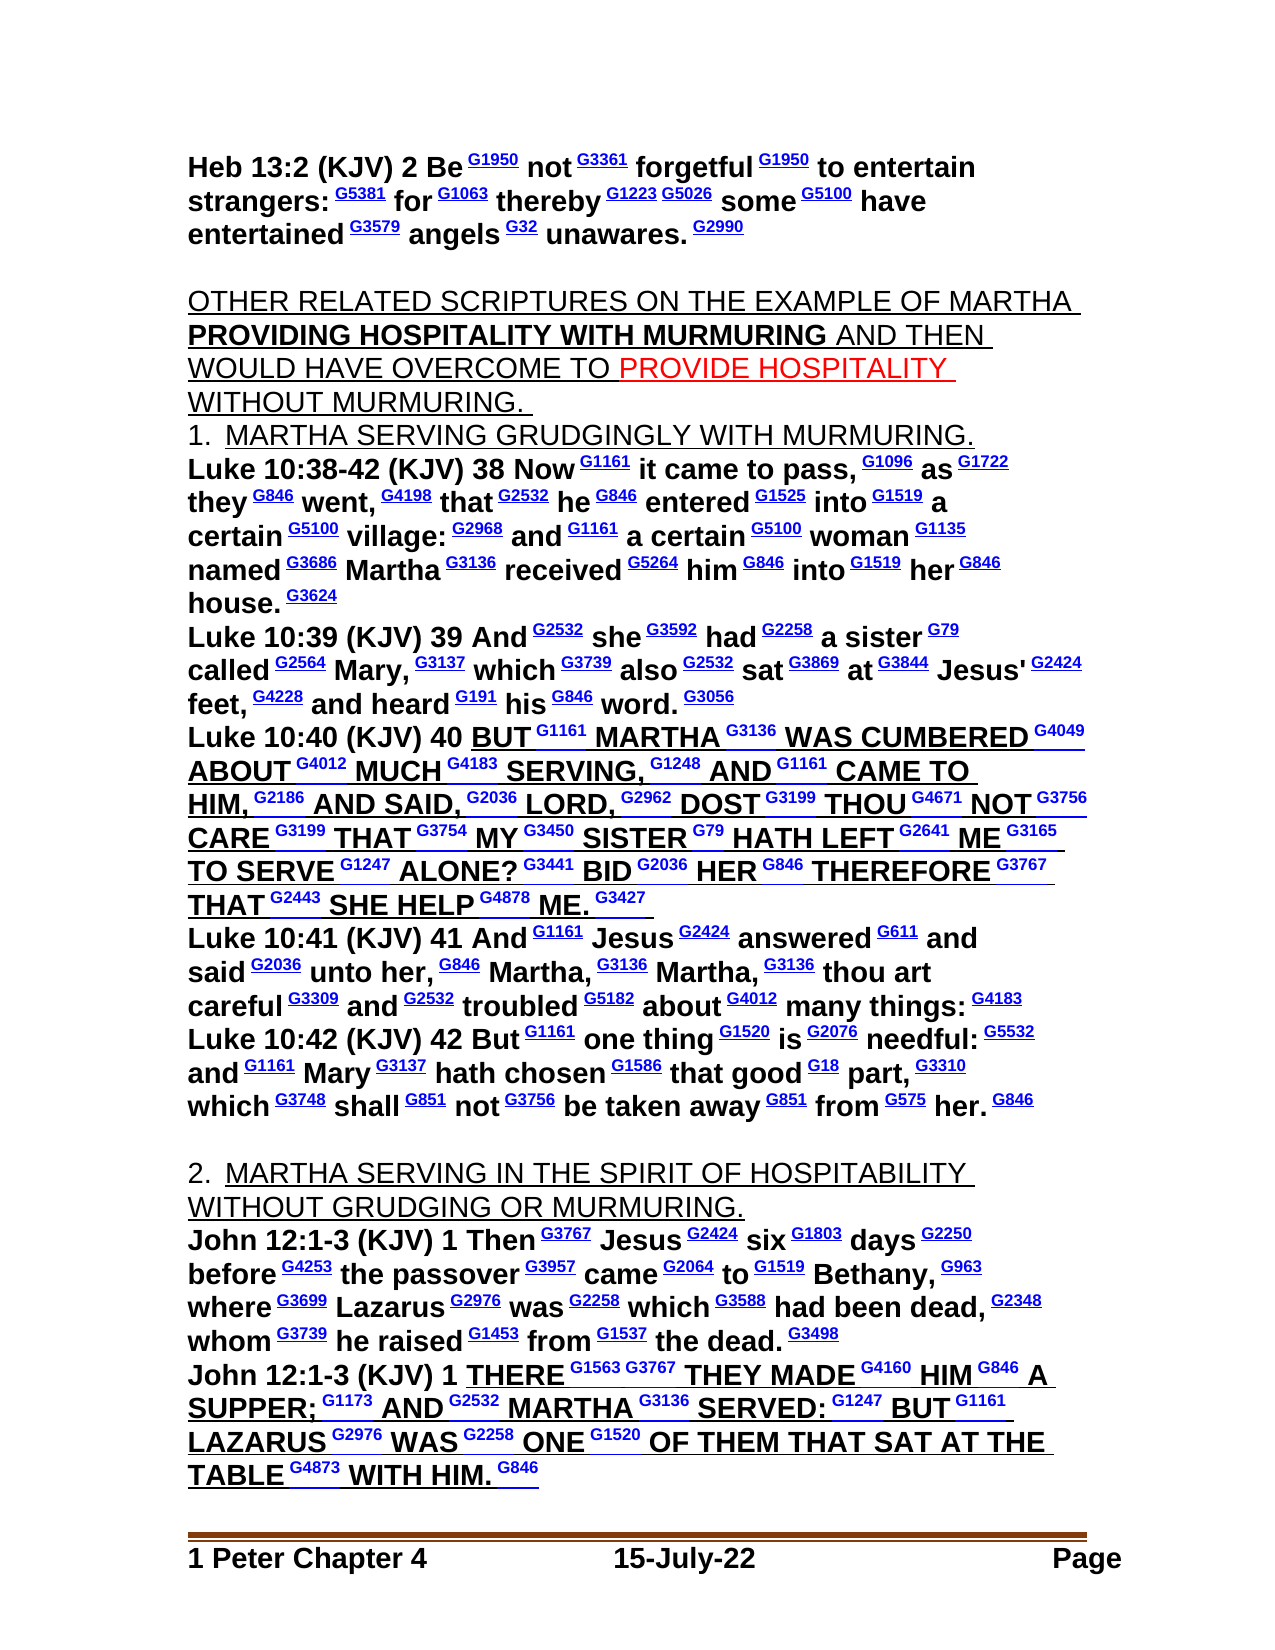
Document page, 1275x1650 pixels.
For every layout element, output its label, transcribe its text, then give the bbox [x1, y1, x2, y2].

text Luke 10:38-42 (KJV) 38 Now G1161 it came to pass, G1096 as G1722 they G846 went, G4198 that G2532 he G846 entered G1525 into G1519 a certain G5100 village: G2968 and G1161 a certain G5100 woman G1135 named G3686 Martha G3136 received G5264 him G846 into G1519 her G846 house. G3624 [187, 452, 1087, 619]
text Heb 13:2 (KJV) 2 Be G1950 not G3361 forgetful G1950 to entertain strangers: G5381 for G1063 thereby G1223 G5026 some G5100 have entertained G3579 angels G32 unawares. G2990 [187, 150, 1087, 251]
text John 12:1-3 (KJV) 1 THERE G1563 G3767 THEY MADE G4160 HIM G846 A SUPPER; G1173 AND G2532 MARTHA G3136 SERVED: G1247 BUT G1161 LAZARUS G2976 WAS G2258 ONE G1520 OF THEM THAT SAT AT THE TABLE G4873 WITH HIM. G846 [187, 1357, 1087, 1492]
text Luke 10:40 (KJV) 40 BUT G1161 MARTHA G3136 WAS CUMBERED G4049 ABOUT G4012 MUCH G4183 SERVING, G1248 AND G1161 CAME TO HIM, G2186 AND SAID, G2036 LORD, G2962 DOST G3199 THOU G4671 NOT G3756 CARE G3199 THAT G3754 MY G3450 SISTER G79 HATH LEFT G2641 ME G3165 TO SERVE G1247 ALONE? G3441 BID G2036 HER G846 THEREFORE G3767 THAT G2443 SHE HELP G4878 ME. G3427 [187, 817, 1087, 921]
text WITHOUT GRUDGING OR MURMURING. [187, 1190, 1087, 1223]
text Luke 10:42 (KJV) 42 But G1161 one thing G1520 is G2076 needful: G5532 and G1161 Mary G3137 hath chosen G1586 that good G18 part, G3310 which G3748 shall G851 not G3756 be taken away G851 from G575 her. G846 [187, 1022, 1087, 1123]
text Luke 10:39 (KJV) 39 And G2532 she G3592 had G2258 a sister G79 called G2564 Mary, G3137 which G3739 also G2532 sat G3869 at G3844 Jesus' G2424 feet, G4228 and heard G191 his G846 word. G3056 [187, 619, 1087, 720]
list MARTHA SERVING IN THE SPIRIT OF HOSPITABILITY [187, 1156, 1087, 1190]
text Luke 10:41 (KJV) 41 And G1161 Jesus G2424 answered G611 and said G2036 unto her, G846 Martha, G3136 Martha, G3136 thou art careful G3309 and G2532 troubled G5182 about G4012 many things: G4183 [187, 921, 1087, 1022]
text John 12:1-3 (KJV) 1 Then G3767 Jesus G2424 six G1803 days G2250 before G4253 the passover G3957 came G2064 to G1519 Bethany, G963 where G3699 Lazarus G2976 was G2258 which G3588 had been dead, G2348 whom G3739 he raised G1453 from G1537 the dead. G3498 [187, 1223, 1087, 1357]
text OTHER RELATED SCRIPTURES ON THE EXAMPLE OF MARTHA PROVIDING HOSPITALITY WITH MURMURING AND THEN WOULD HAVE OVERCOME TO PROVIDE HOSPITALITY WITHOUT MURMURING. [187, 284, 1087, 418]
list MARTHA SERVING GRUDGINGLY WITH MURMURING. [187, 418, 1087, 452]
text Luke 10:40 (KJV) 40 BUT G1161 MARTHA G3136 WAS CUMBERED G4049 ABOUT G4012 MUCH G4183 SERVING, G1248 AND G1161 CAME TO HIM, G2186 AND SAID, G2036 LORD, G2962 DOST G3199 THOU G4671 NOT G3756 CARE G3199 THAT G3754 MY G3450 SISTER G79 HATH LEFT G2641 ME G3165 TO SERVE G1247 ALONE? G3441 BID G2036 HER G846 THEREFORE G3767 THAT G2443 SHE HELP G4878 ME. G3427 [187, 720, 1087, 816]
